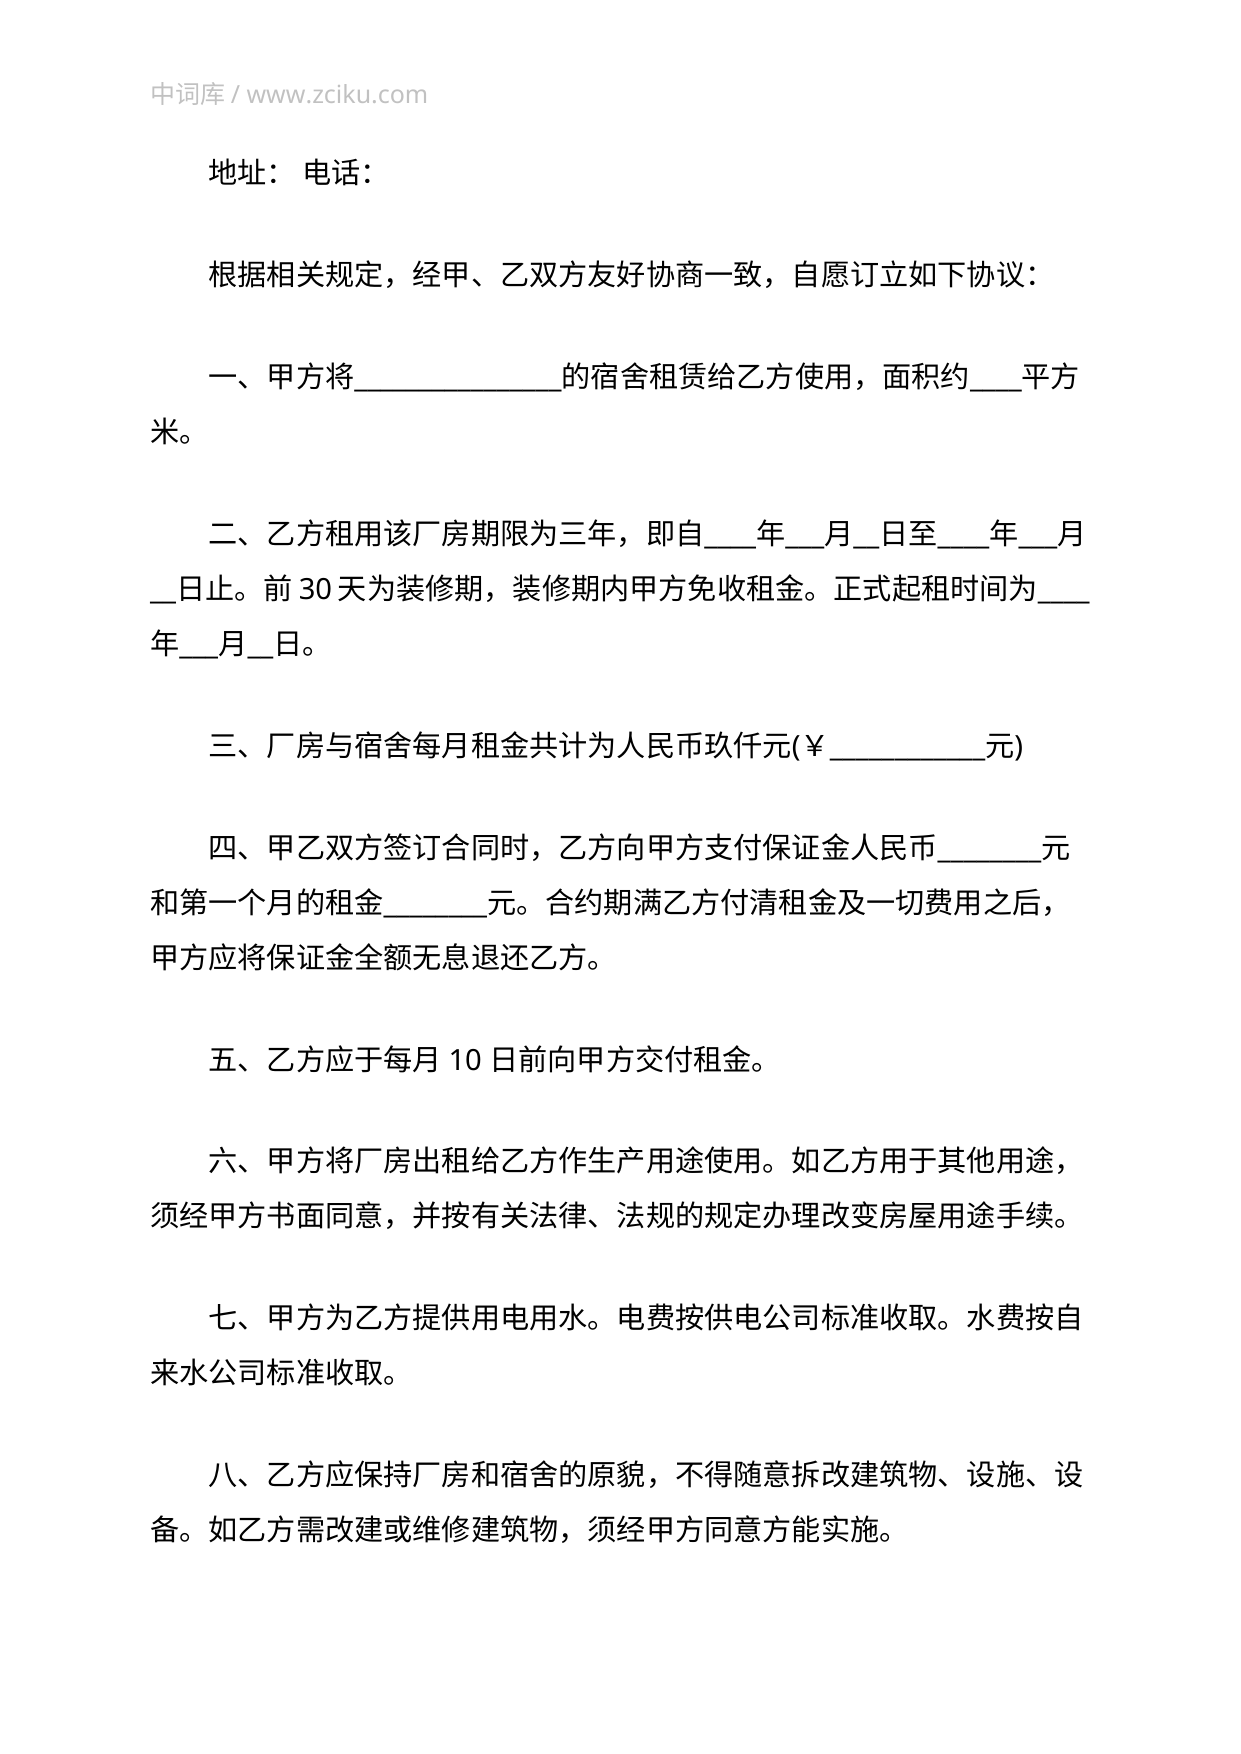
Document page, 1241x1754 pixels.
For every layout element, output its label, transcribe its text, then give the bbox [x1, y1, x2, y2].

text 四、甲乙双方签订合同时，乙方向甲方支付保证金人民币________元和第一个月的租金________元。合约期满乙方付清租金及一切费用之后，甲方应将保证金全额无息退还乙方。 [150, 824, 1090, 977]
text 二、乙方租用该厂房期限为三年，即自____年___月__日至____年___月__日止。前30天为装修期，装修期内甲方免收租金。正式起租时间为____年___月__日。 [150, 510, 1090, 663]
text 地址： 电话： [150, 150, 1090, 192]
text 八、乙方应保持厂房和宿舍的原貌，不得随意拆改建筑物、设施、设备。如乙方需改建或维修建筑物，须经甲方同意方能实施。 [150, 1451, 1090, 1548]
text 三、厂房与宿舍每月租金共计为人民币玖仟元(￥____________元) [150, 722, 1090, 765]
text 根据相关规定，经甲、乙双方友好协商一致，自愿订立如下协议： [150, 252, 1090, 294]
text 六、甲方将厂房出租给乙方作生产用途使用。如乙方用于其他用途，须经甲方书面同意，并按有关法律、法规的规定办理改变房屋用途手续。 [150, 1138, 1090, 1235]
text 七、甲方为乙方提供用电用水。电费按供电公司标准收取。水费按自来水公司标准收取。 [150, 1295, 1090, 1392]
text 一、甲方将________________的宿舍租赁给乙方使用，面积约____平方米。 [150, 353, 1090, 451]
text 五、乙方应于每月 10 日前向甲方交付租金。 [150, 1036, 1090, 1078]
